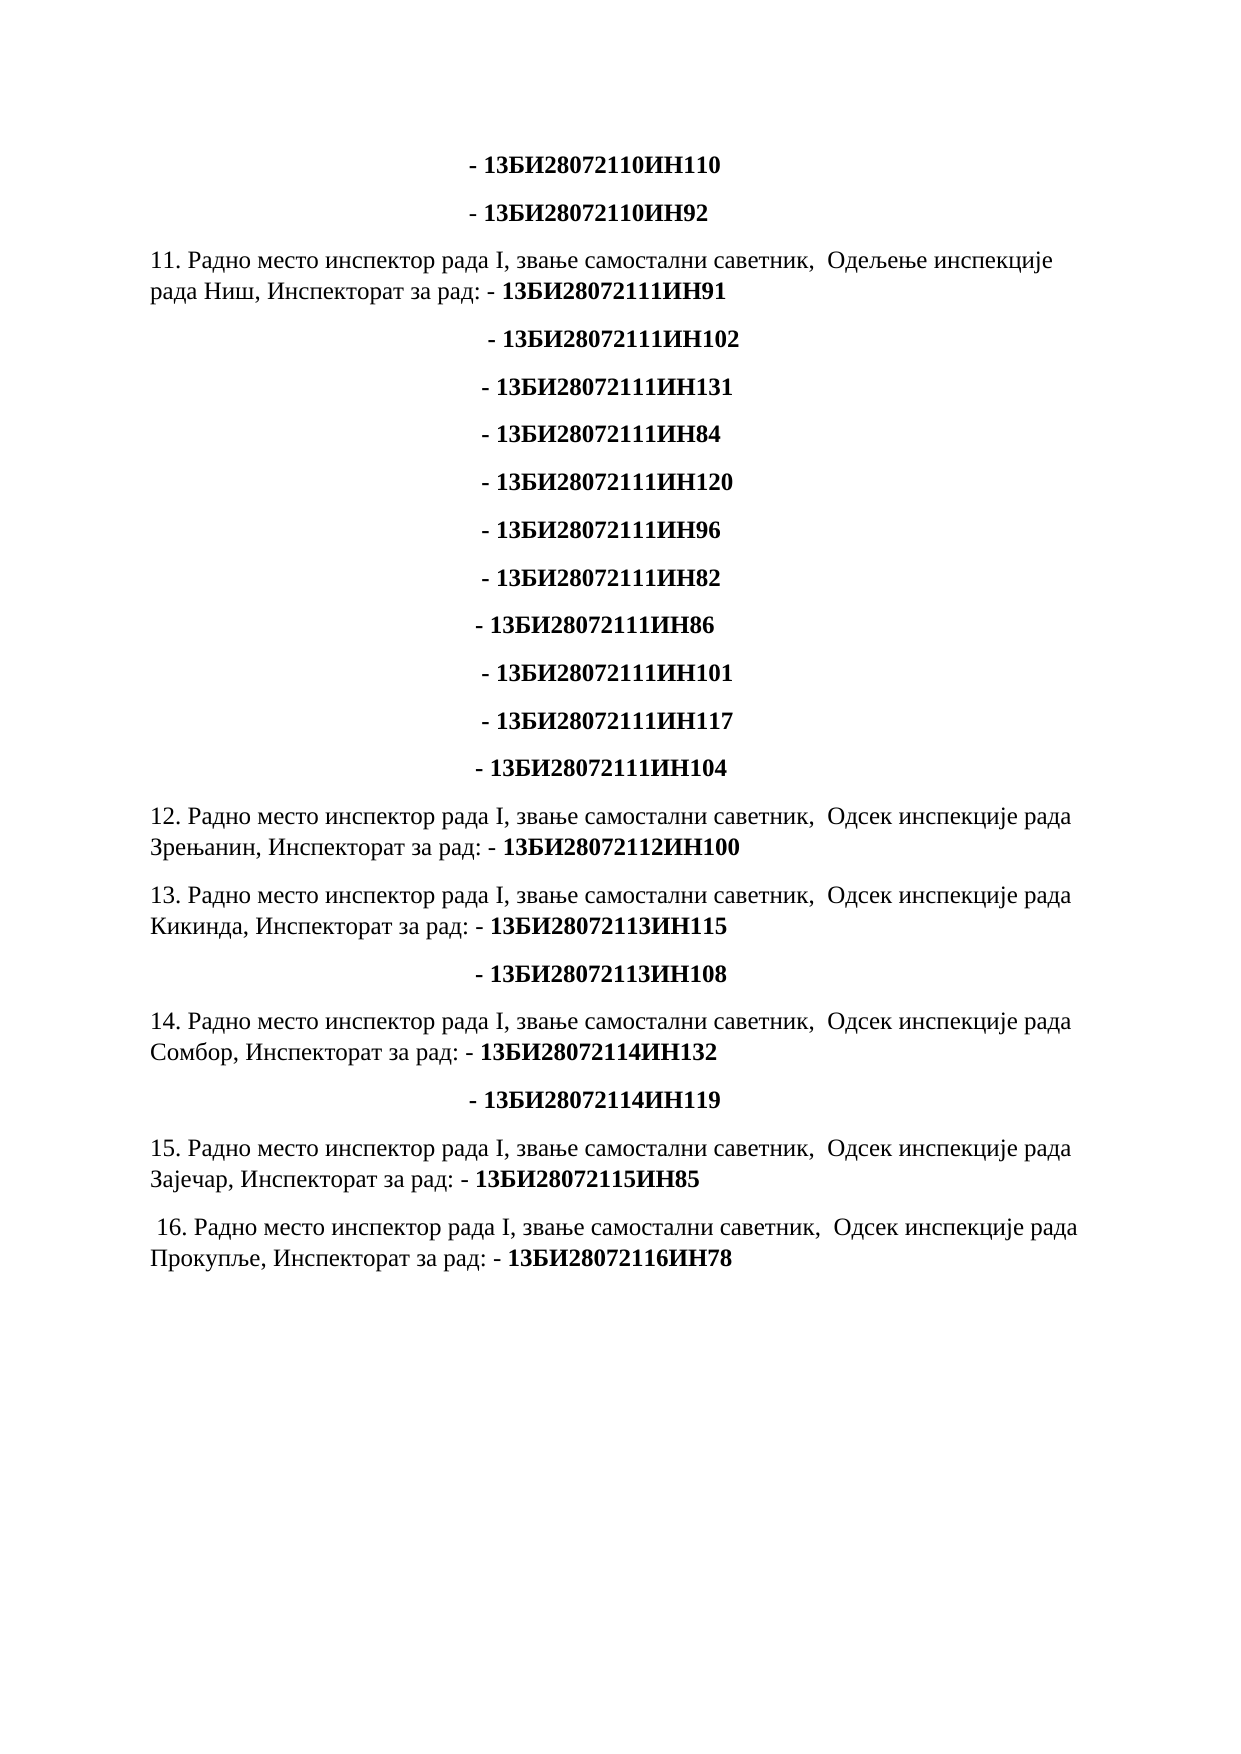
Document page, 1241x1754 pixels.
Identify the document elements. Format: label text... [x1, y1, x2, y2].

text 14. Радно место инспектор рада I, звање самостални саветник, Одсек инспекције рада Сомбор, Инспекторат за рад: - 13БИ28072114ИН132 [150, 1006, 1090, 1066]
text - 13БИ28072111ИН120 [150, 467, 1090, 496]
text 13. Радно место инспектор рада I, звање самостални саветник, Одсек инспекције рада Кикинда, Инспекторат за рад: - 13БИ28072113ИН115 [150, 880, 1090, 940]
text - 13БИ28072113ИН108 [150, 959, 1090, 987]
text - 13БИ28072111ИН104 [150, 753, 1090, 782]
text - 13БИ28072114ИН119 [150, 1085, 1090, 1114]
text 11. Радно место инспектор рада I, звање самостални саветник, Одељење инспекције рада Ниш, Инспекторат за рад: - 13БИ28072111ИН91 [150, 245, 1090, 305]
text - 13БИ28072111ИН131 [150, 372, 1090, 401]
text 16. Радно место инспектор рада I, звање самостални саветник, Одсек инспекције рада Прокупље, Инспекторат за рад: - 13БИ28072116ИН78 [150, 1212, 1090, 1271]
text - 13БИ28072110ИН92 [150, 198, 1090, 226]
text - 13БИ28072111ИН96 [150, 515, 1090, 544]
text 12. Радно место инспектор рада I, звање самостални саветник, Одсек инспекције рада Зрењанин, Инспекторат за рад: - 13БИ28072112ИН100 [150, 801, 1090, 861]
text - 13БИ28072111ИН86 [150, 610, 1090, 639]
text - 13БИ28072111ИН117 [150, 706, 1090, 734]
text 15. Радно место инспектор рада I, звање самостални саветник, Одсек инспекције рада Зајечар, Инспекторат за рад: - 13БИ28072115ИН85 [150, 1133, 1090, 1193]
text - 13БИ28072111ИН101 [150, 658, 1090, 687]
text - 13БИ28072110ИН110 [150, 150, 1090, 179]
text - 13БИ28072111ИН82 [150, 563, 1090, 591]
text - 13БИ28072111ИН102 [150, 324, 1090, 353]
text - 13БИ28072111ИН84 [150, 419, 1090, 448]
